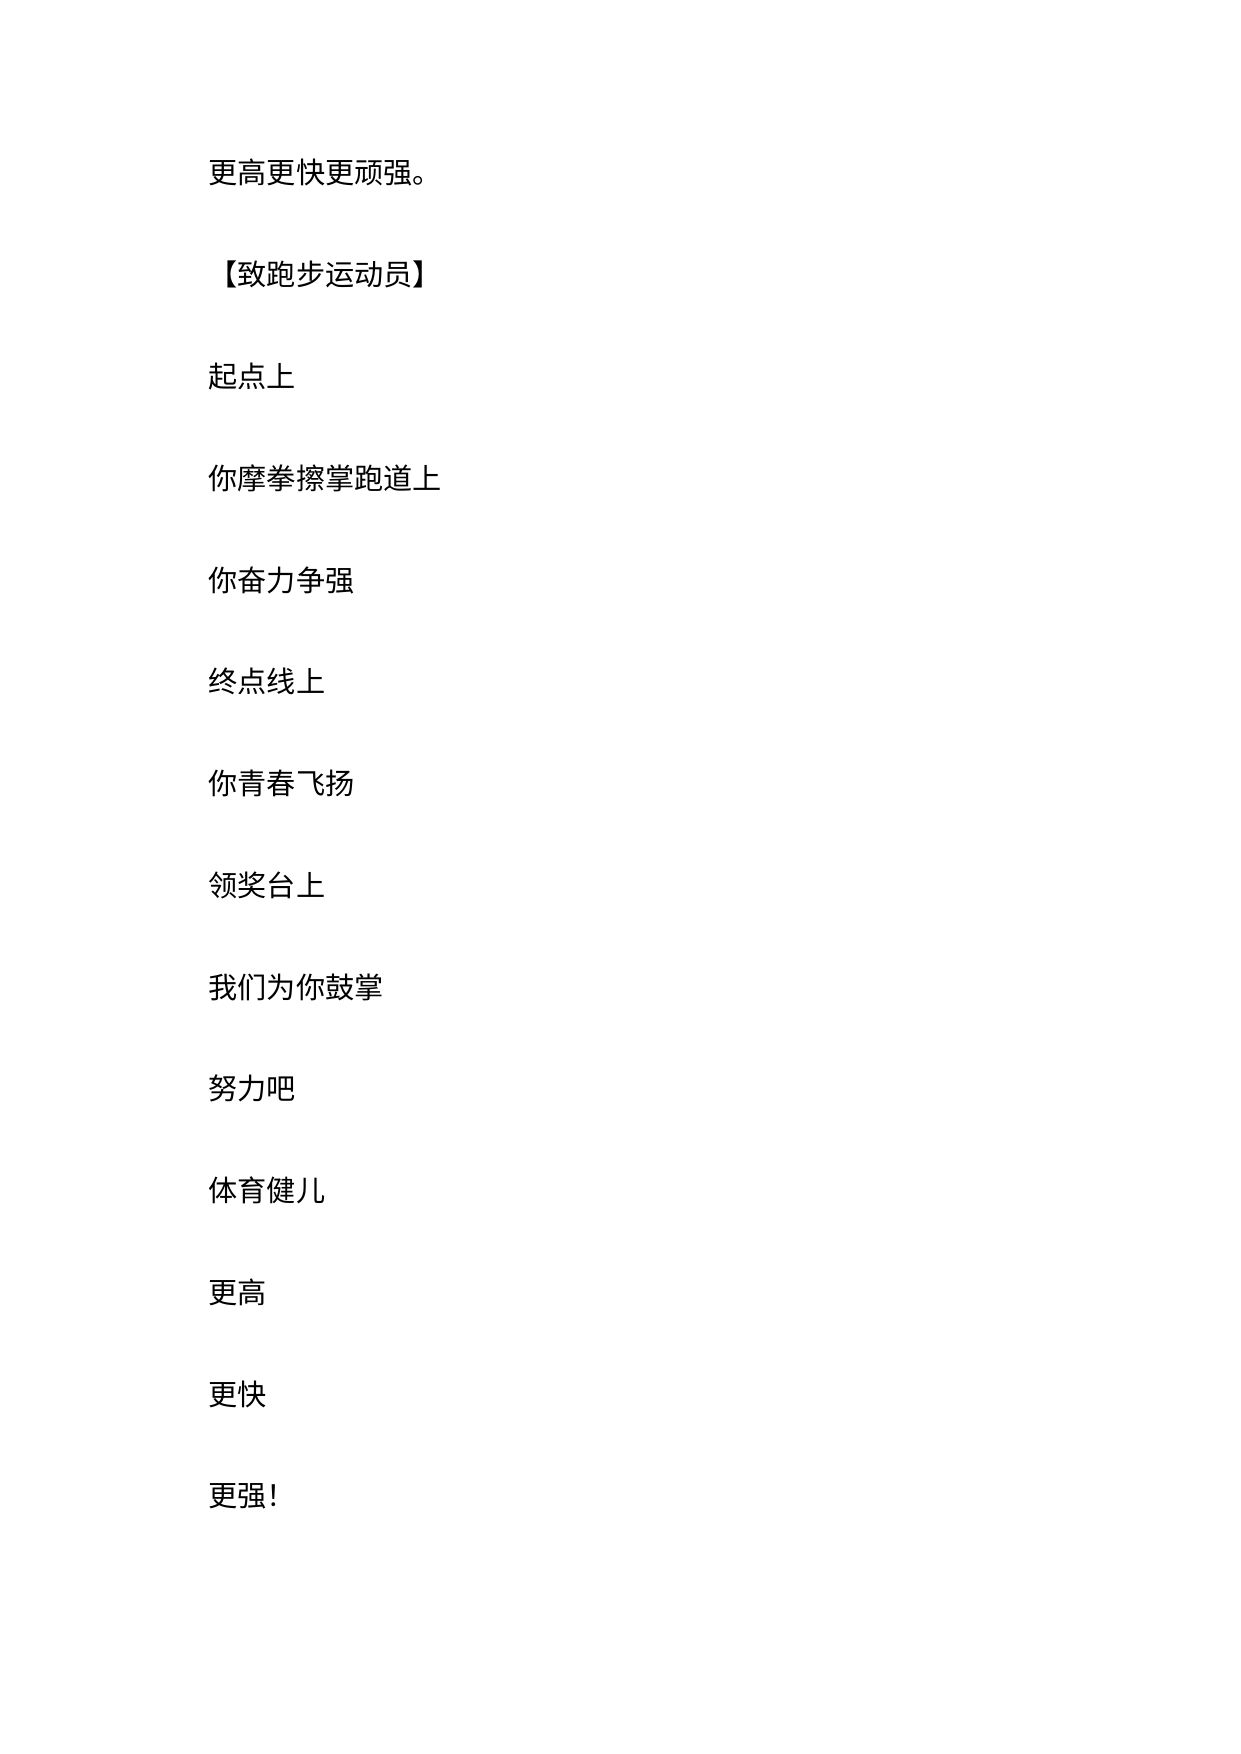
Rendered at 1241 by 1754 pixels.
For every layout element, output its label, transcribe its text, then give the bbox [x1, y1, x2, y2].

text 更快 [150, 1371, 1090, 1413]
text 你青春飞扬 [150, 761, 1090, 803]
text 更强！ [150, 1473, 1090, 1515]
text 更高更快更顽强。 [150, 150, 1090, 192]
text 体育健儿 [150, 1168, 1090, 1210]
text 你奋力争强 [150, 557, 1090, 599]
text 【致跑步运动员】 [150, 252, 1090, 294]
text 领奖台上 [150, 862, 1090, 905]
text 我们为你鼓掌 [150, 964, 1090, 1006]
text 努力吧 [150, 1066, 1090, 1108]
text 你摩拳擦掌跑道上 [150, 455, 1090, 498]
text 起点上 [150, 353, 1090, 396]
text 终点线上 [150, 659, 1090, 701]
text 更高 [150, 1269, 1090, 1312]
